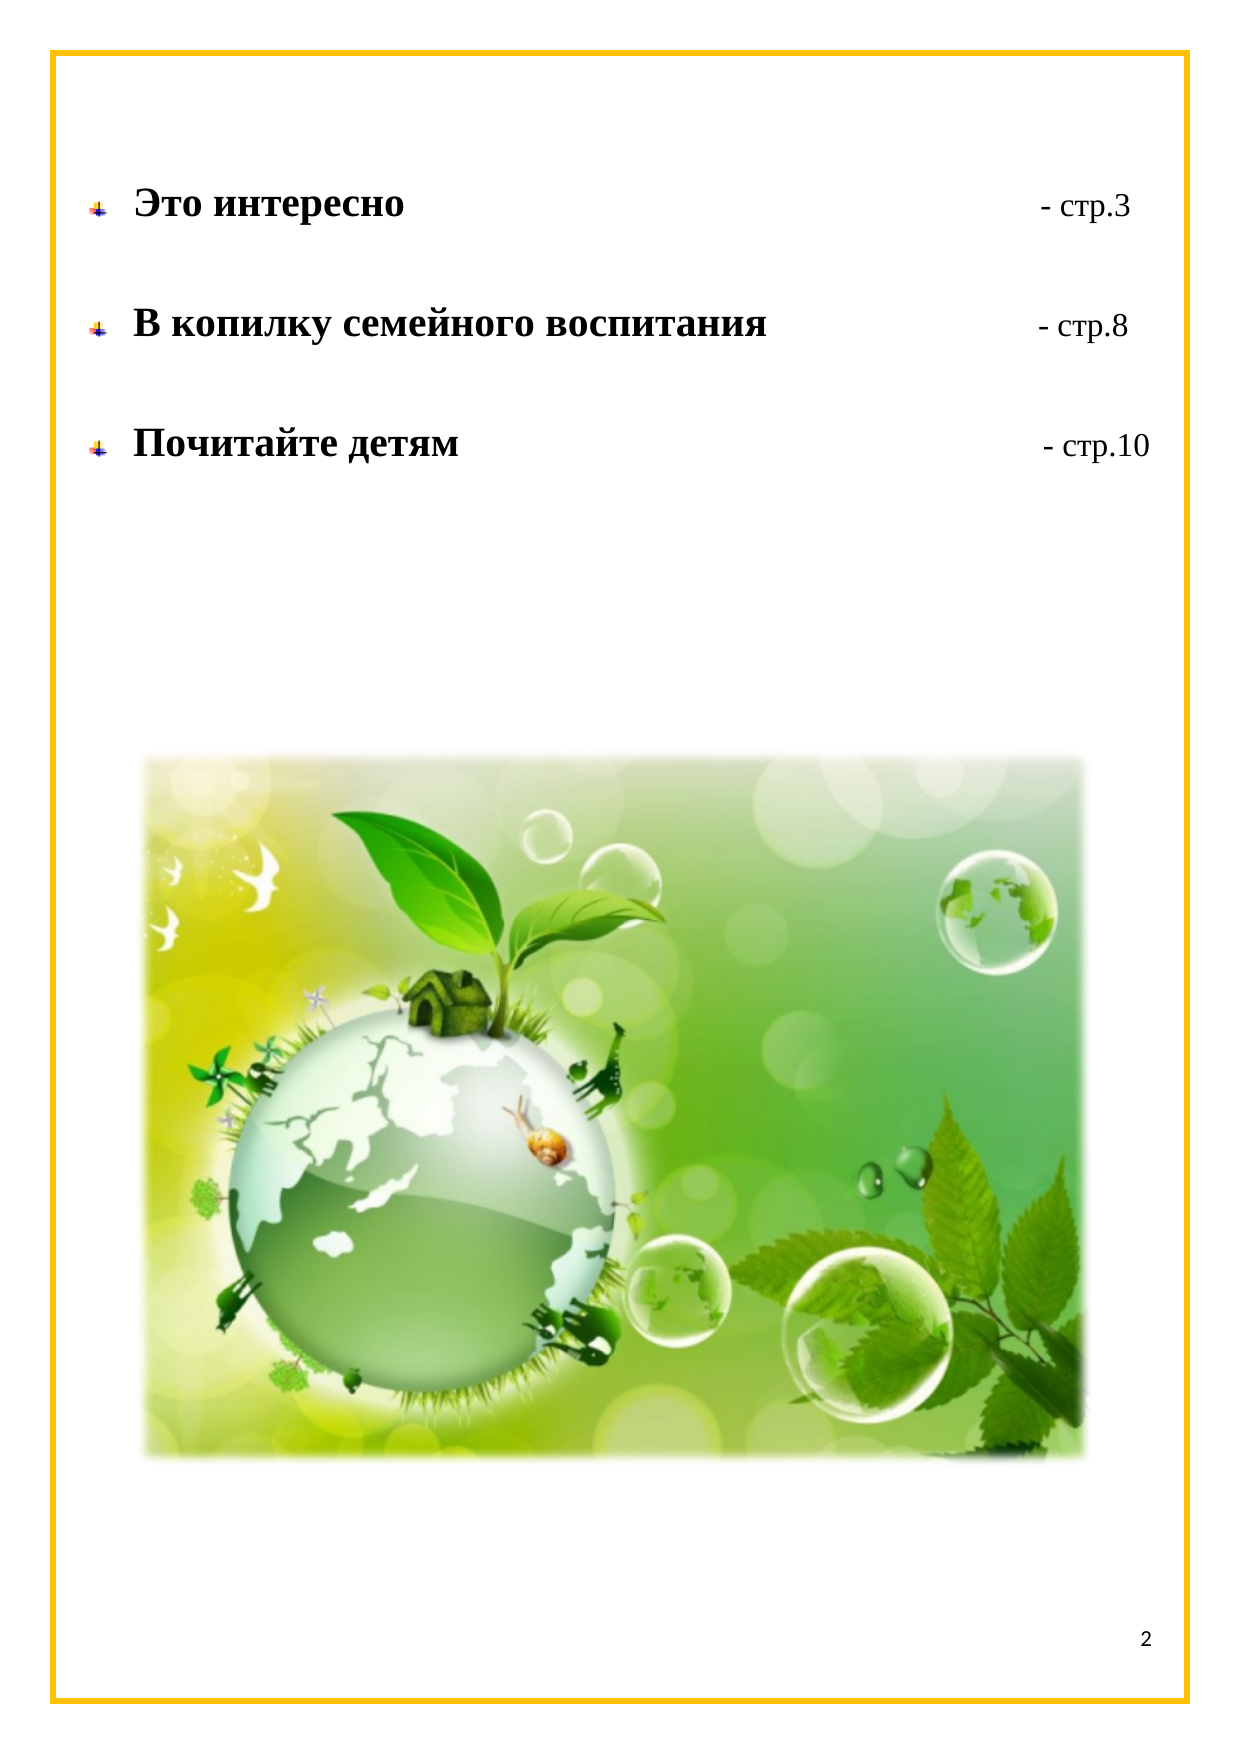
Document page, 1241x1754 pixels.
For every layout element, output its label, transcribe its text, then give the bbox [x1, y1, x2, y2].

picture [89, 200, 107, 217]
list Почитайте детям - стр.10 [88, 417, 1181, 465]
picture [89, 439, 107, 457]
list Это интересно - стр.3 [88, 178, 1152, 226]
picture [152, 764, 1076, 1450]
picture [89, 320, 107, 337]
list В копилку семейного воспитания - стр.8 [88, 298, 1152, 346]
